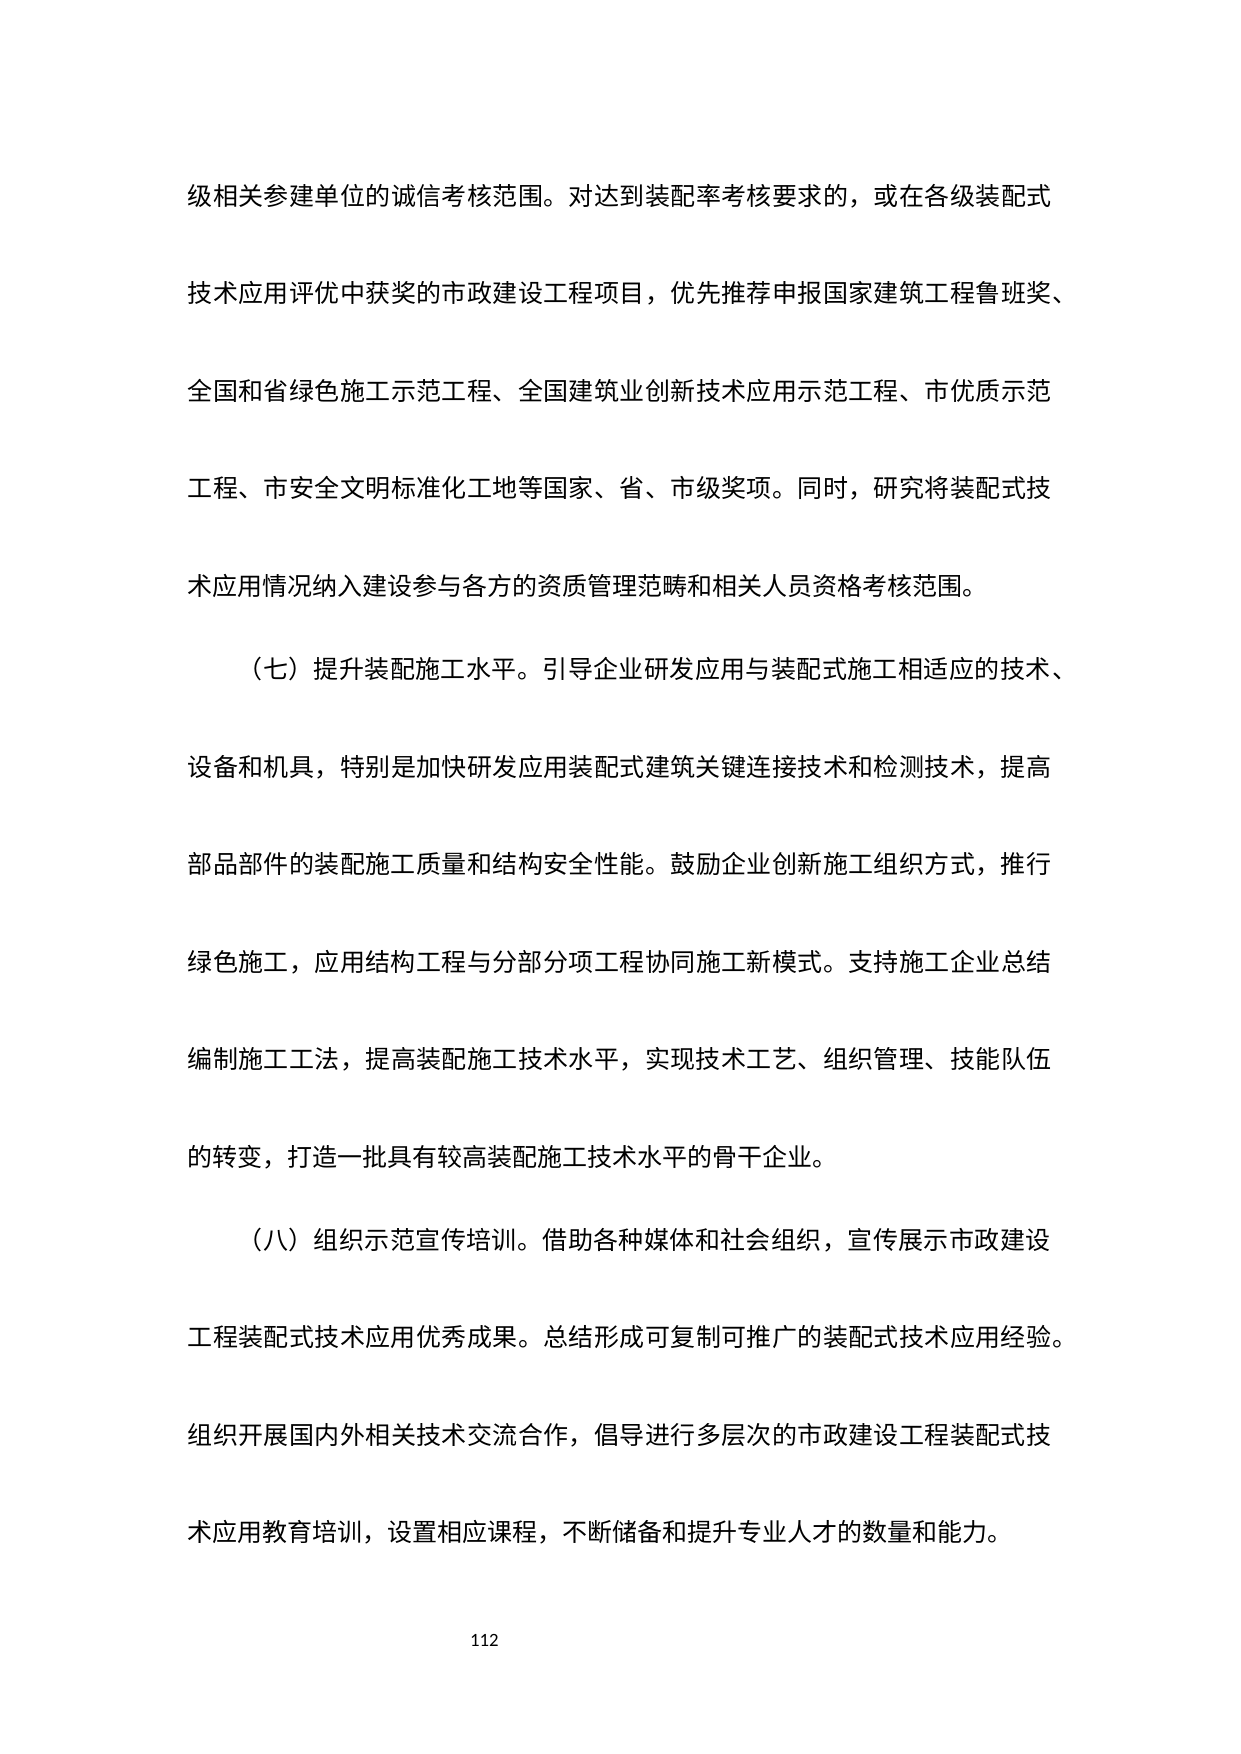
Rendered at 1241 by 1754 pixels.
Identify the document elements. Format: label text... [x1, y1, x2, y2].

text （八）组织示范宣传培训。借助各种媒体和社会组织，宣传展示市政建设工程装配式技术应用优秀成果。总结形成可复制可推广的装配式技术应用经验。组织开展国内外相关技术交流合作，倡导进行多层次的市政建设工程装配式技术应用教育培训，设置相应课程，不断储备和提升专业人才的数量和能力。 [187, 1206, 1053, 1563]
text （七）提升装配施工水平。引导企业研发应用与装配式施工相适应的技术、设备和机具，特别是加快研发应用装配式建筑关键连接技术和检测技术，提高部品部件的装配施工质量和结构安全性能。鼓励企业创新施工组织方式，推行绿色施工，应用结构工程与分部分项工程协同施工新模式。支持施工企业总结编制施工工法，提高装配施工技术水平，实现技术工艺、组织管理、技能队伍的转变，打造一批具有较高装配施工技术水平的骨干企业。 [187, 635, 1053, 1188]
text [187, 162, 1053, 617]
